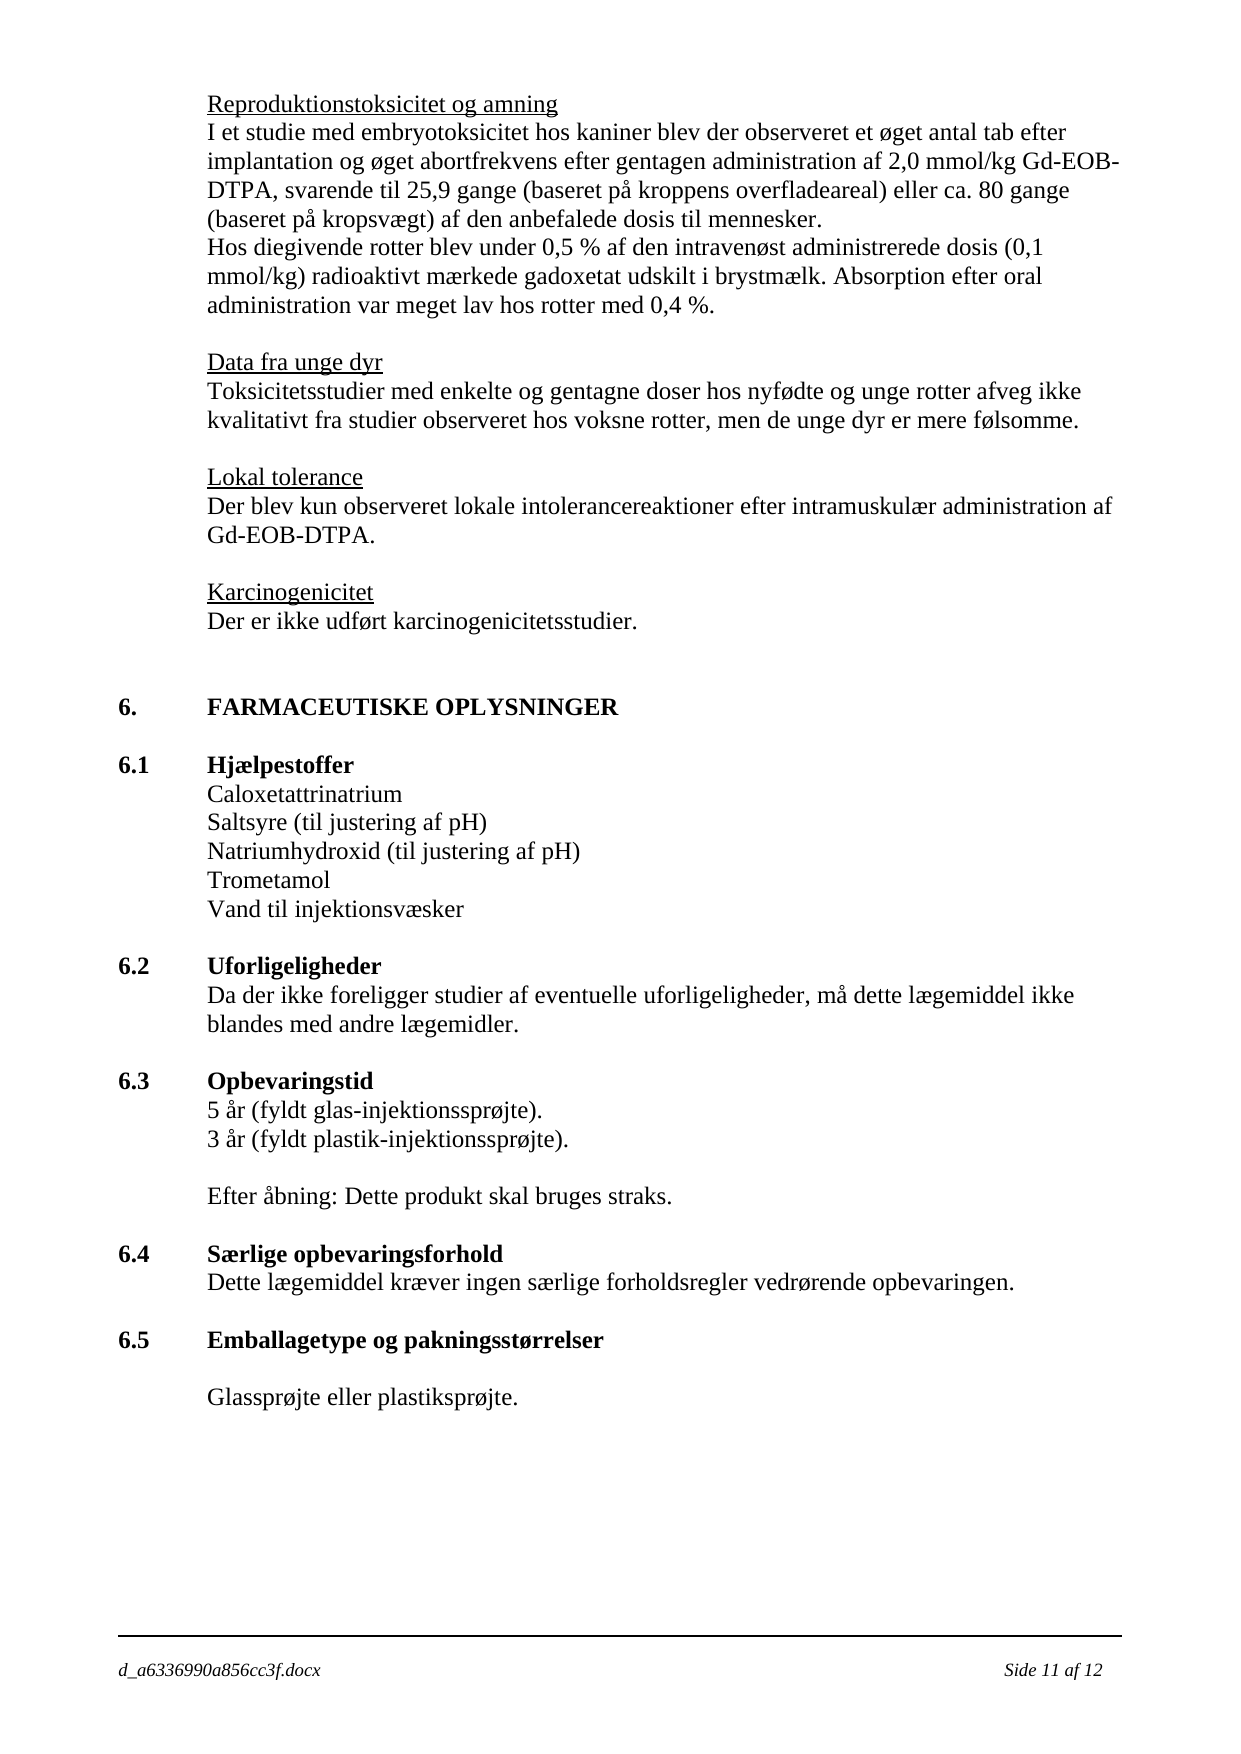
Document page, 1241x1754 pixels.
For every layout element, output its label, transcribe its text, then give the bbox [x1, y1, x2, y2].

text Hos diegivende rotter blev under 0,5 % af den intravenøst administrerede dosis (0,1 mmol/kg) radioaktivt mærkede gadoxetat udskilt i brystmælk. Absorption efter oral administration var meget lav hos rotter med 0,4 %. [207, 232, 1122, 319]
text 6.2 Uforligeligheder [118, 951, 1122, 980]
text 6.3 Opbevaringstid [118, 1066, 1122, 1095]
text Da der ikke foreligger studier af eventuelle uforligeligheder, må dette lægemiddel ikke blandes med andre lægemidler. [207, 980, 1122, 1037]
text 6.4 Særlige opbevaringsforhold [118, 1239, 1122, 1267]
text Karcinogenicitet [207, 577, 1122, 606]
text 3 år (fyldt plastik-injektionssprøjte). [207, 1124, 1122, 1152]
text Dette lægemiddel kræver ingen særlige forholdsregler vedrørende opbevaringen. [207, 1267, 1122, 1296]
text Natriumhydroxid (til justering af pH) [207, 836, 1122, 865]
text 6.1 Hjælpestoffer [118, 750, 1122, 779]
text Der blev kun observeret lokale intolerancereaktioner efter intramuskulær administration af Gd-EOB-DTPA. [207, 491, 1122, 549]
text Data fra unge dyr [207, 347, 1122, 376]
text Reproduktionstoksicitet og amning [207, 89, 1122, 117]
text I et studie med embryotoksicitet hos kaniner blev der observeret et øget antal tab efter implantation og øget abortfrekvens efter gentagen administration af 2,0 mmol/kg Gd-EOB-DTPA, svarende til 25,9 gange (baseret på kroppens overfladeareal) eller ca. 80 gange (baseret på kropsvægt) af den anbefalede dosis til mennesker. [207, 117, 1122, 232]
text Efter åbning: Dette produkt skal bruges straks. [207, 1181, 1122, 1210]
text Caloxetattrinatrium [207, 779, 1122, 807]
text 6. FARMACEUTISKE OPLYSNINGER [118, 692, 1122, 721]
text Saltsyre (til justering af pH) [207, 807, 1122, 836]
text Toksicitetsstudier med enkelte og gentagne doser hos nyfødte og unge rotter afveg ikke kvalitativt fra studier observeret hos voksne rotter, men de unge dyr er mere følsomme. [207, 376, 1122, 434]
text Vand til injektionsvæsker [207, 894, 1122, 922]
text Lokal tolerance [207, 462, 1122, 491]
text Der er ikke udført karcinogenicitetsstudier. [207, 606, 1122, 635]
text 5 år (fyldt glas-injektionssprøjte). [207, 1095, 1122, 1124]
text Trometamol [207, 865, 1122, 894]
text 6.5 Emballagetype og pakningsstørrelser [118, 1325, 1122, 1354]
text Glassprøjte eller plastiksprøjte. [207, 1382, 1122, 1411]
